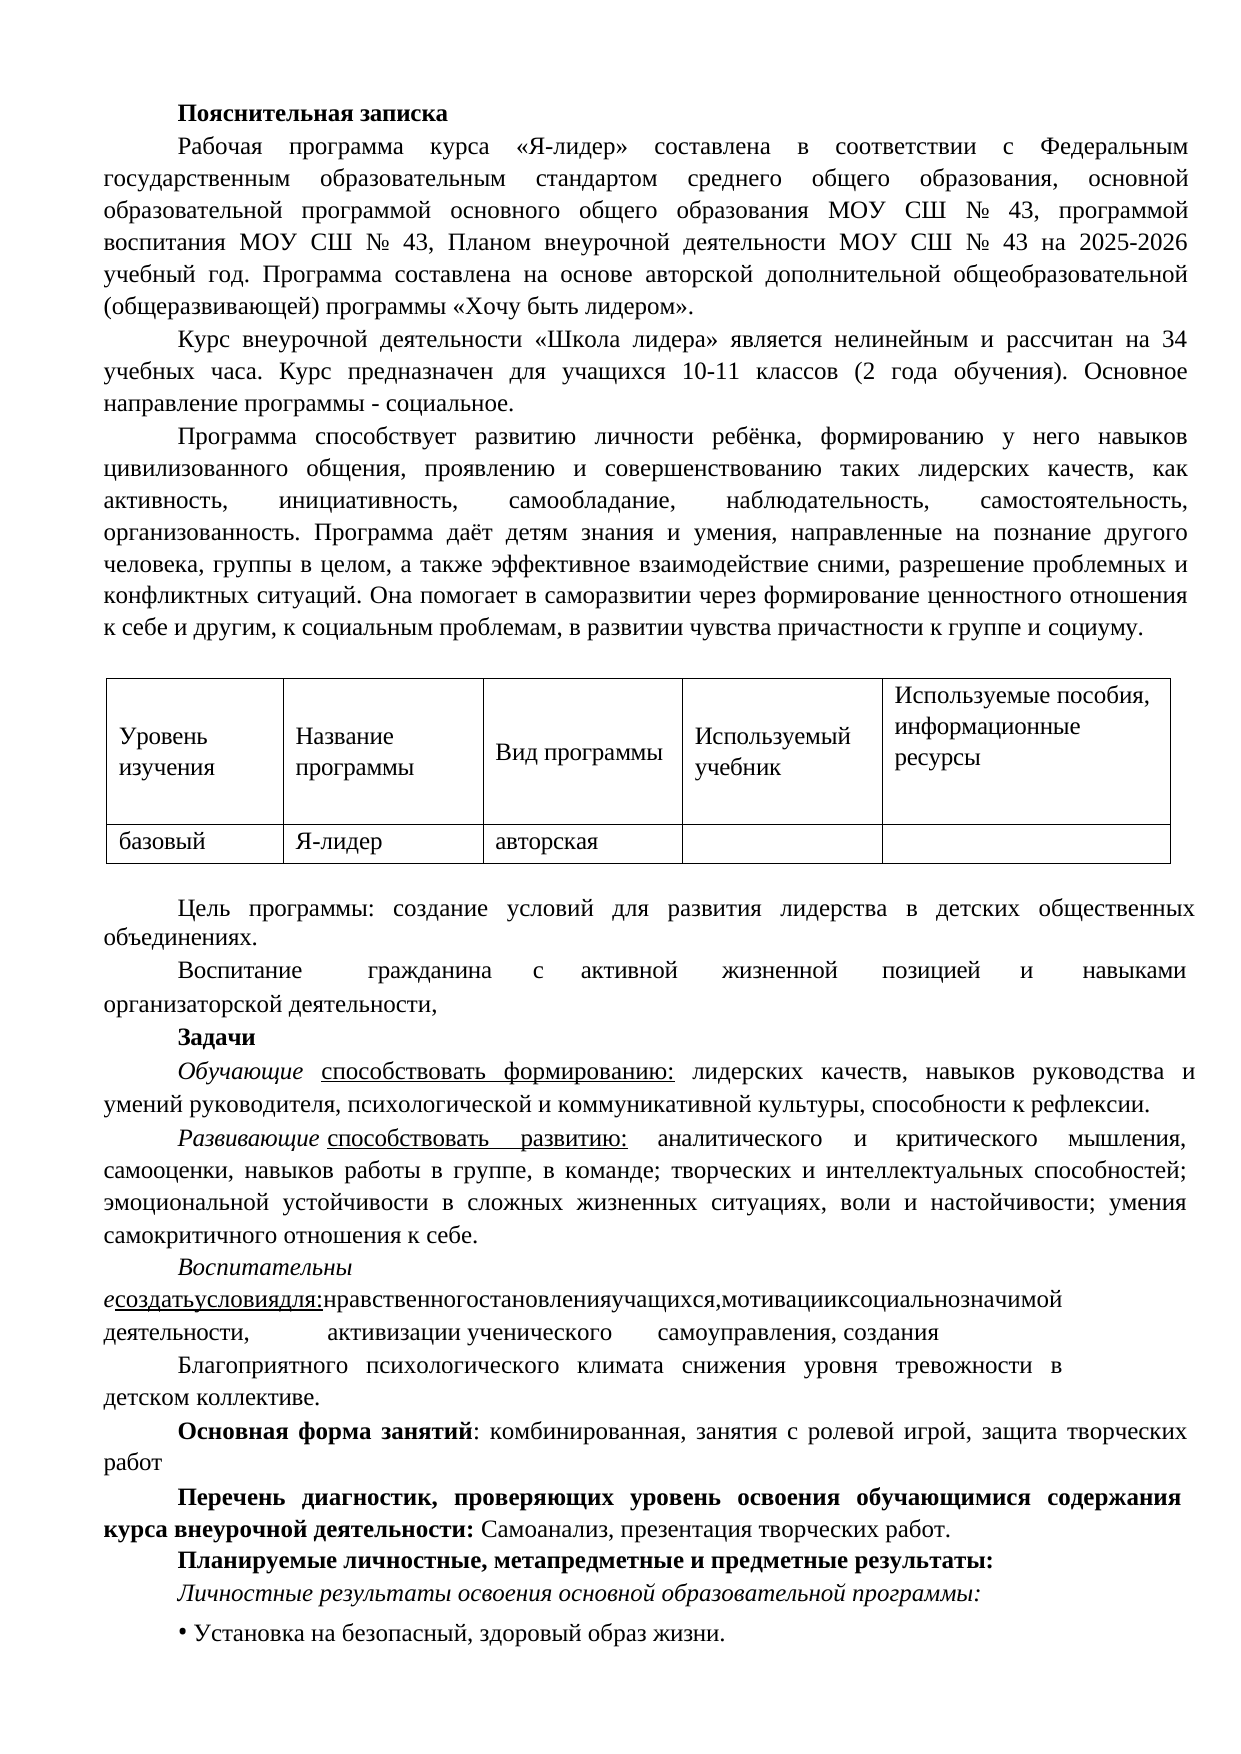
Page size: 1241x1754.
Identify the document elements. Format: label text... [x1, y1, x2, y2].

table_cell Я-лидер [284, 825, 483, 863]
text Воспитание гражданина с активной жизненной позицией и навыками организаторской деятельности, [103, 955, 1189, 1017]
table_cell [683, 825, 882, 863]
text Программа способствует развитию личности ребёнка, формированию у него навыков цивилизованного общения, проявлению и совершенствованию таких лидерских качеств, как активность, инициативность, самообладание, наблюдательность, самостоятельность, организованность. Программа даёт детям знания и умения, направленные на познание другого человека, группы в целом, а также эффективное взаимодействие сними, разрешение проблемных и конфликтных ситуаций. Она помогает в саморазвитии через формирование ценностного отношения к себе и другим, к социальным проблемам, в развитии чувства причастности к группе и социуму. [103, 421, 1189, 641]
subtitle Цель программы: создание условий для развития лидерства в детских общественных объединениях. [103, 893, 1196, 950]
text Обучающие способствовать формированию: лидерских качеств, навыков руководства и умений руководителя, психологической и коммуникативной культуры, способности к рефлексии. [103, 1056, 1196, 1118]
text Воспитательныесоздатьусловиядля:нравственногостановленияучащихся,мотивацииксоциальнозначимой деятельности, активизации ученического самоуправления, создания [103, 1252, 1188, 1346]
table_header Вид программы [484, 679, 682, 824]
table_cell авторская [484, 825, 682, 863]
table_header Используемые пособия, информационные ресурсы [883, 679, 1170, 824]
text Курс внеурочной деятельности «Школа лидера» является нелинейным и рассчитан на 34 учебных часа. Курс предназначен для учащихся 10-11 классов (2 года обучения). Основное направление программы - социальное. [103, 324, 1189, 417]
table_header Уровень изучения [107, 679, 283, 824]
table_cell базовый [107, 825, 283, 863]
table_cell [883, 825, 1170, 863]
subtitle Пояснительная записка [103, 98, 1196, 127]
table_header Название программы [284, 679, 483, 824]
text Личностные результаты освоения основной образовательной программы: [103, 1578, 1189, 1606]
table_header Используемый учебник [683, 679, 882, 824]
subtitle Задачи [103, 1022, 1196, 1051]
text Благоприятного психологического климата снижения уровня тревожности в детском коллективе. [103, 1350, 1063, 1411]
text Планируемые личностные, метапредметные и предметные результаты: [103, 1545, 1189, 1574]
text Развивающие способствовать развитию: аналитического и критического мышления, самооценки, навыков работы в группе, в команде; творческих и интеллектуальных способностей; эмоциональной устойчивости в сложных жизненных ситуациях, воли и настойчивости; умения самокритичного отношения к себе. [103, 1123, 1188, 1248]
list Установка на безопасный, здоровый образ жизни. [103, 1612, 1196, 1649]
text Рабочая программа курса «Я-лидер» составлена в соответствии с Федеральным государственным образовательным стандартом среднего общего образования, основной образовательной программой основного общего образования МОУ СШ № 43, программой воспитания МОУ СШ № 43, Планом внеурочной деятельности МОУ СШ № 43 на 2025-2026 учебный год. Программа составлена на основе авторской дополнительной общеобразовательной (общеразвивающей) программы «Хочу быть лидером». [103, 131, 1189, 319]
text Основная форма занятий: комбинированная, занятия с ролевой игрой, защита творческих работ [103, 1416, 1188, 1476]
subtitle Перечень диагностик, проверяющих уровень освоения обучающимися содержания курса внеурочной деятельности: Самоанализ, презентация творческих работ. [103, 1482, 1182, 1542]
